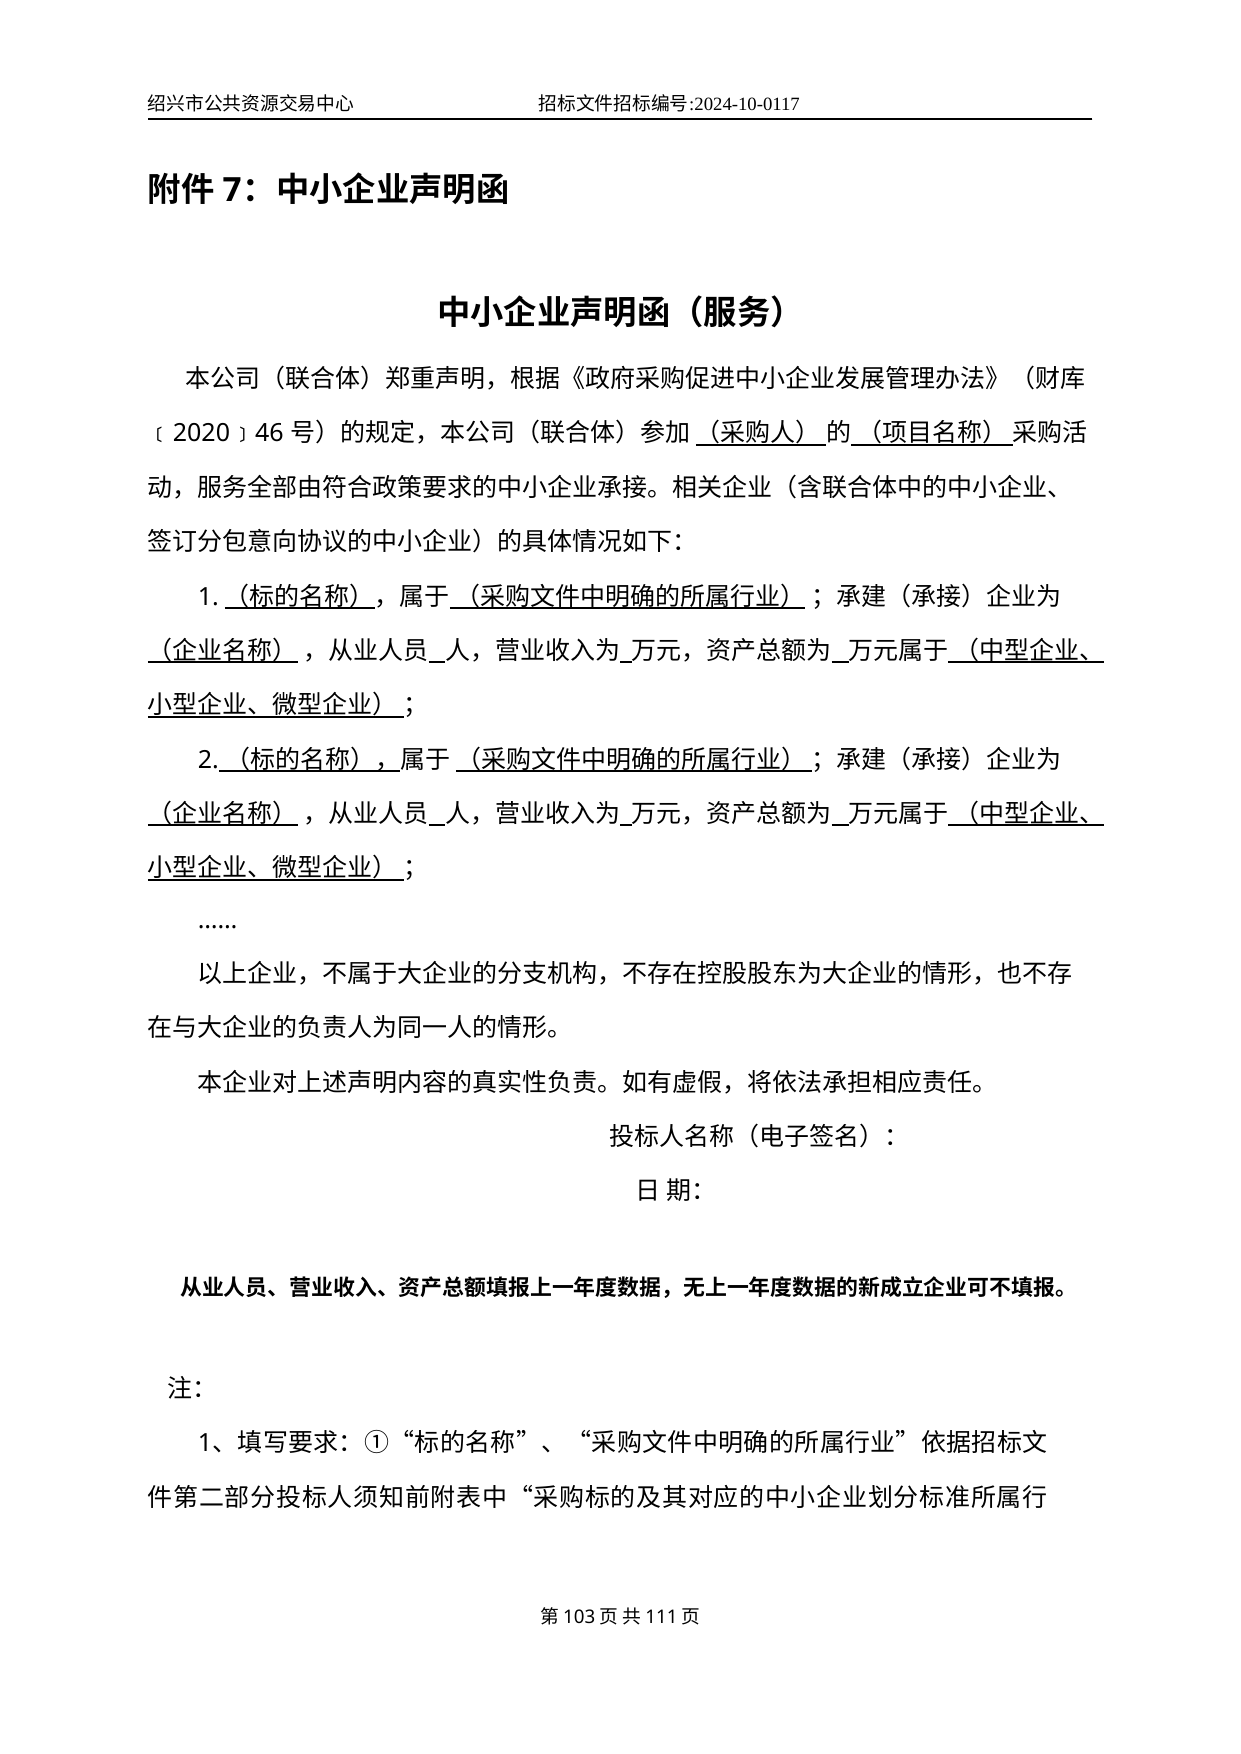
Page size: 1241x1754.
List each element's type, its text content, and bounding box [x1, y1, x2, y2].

text 注： [148, 1368, 1049, 1404]
text 1. （标的名称），属于 （采购文件中明确的所属行业） ；承建（承接）企业为 （企业名称） ，从业人员 人，营业收入为 万元，资产总额为 万元属于 （中型企业、小型企业、微型企业） ； [148, 576, 1092, 721]
text …… [148, 902, 1092, 936]
text 投标人名称（电子签名）： [148, 1116, 909, 1153]
text 中小企业声明函（服务） [148, 286, 1092, 334]
text 日 期： [148, 1171, 976, 1207]
text 以上企业，不属于大企业的分支机构，不存在控股股东为大企业的情形，也不存在与大企业的负责人为同一人的情形。 [148, 953, 1092, 1044]
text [148, 1423, 1049, 1513]
text 2. （标的名称），属于 （采购文件中明确的所属行业） ；承建（承接）企业为 （企业名称） ，从业人员 人，营业收入为 万元，资产总额为 万元属于 （中型企业、小型企业、微型企业） ； [148, 739, 1092, 884]
text 本公司（联合体）郑重声明，根据《政府采购促进中小企业发展管理办法》（财库﹝2020﹞46 号）的规定，本公司（联合体）参加 （采购人） 的 （项目名称） 采购活动，服务全部由符合政策要求的中小企业承接。相关企业（含联合体中的中小企业、签订分包意向协议的中小企业）的具体情况如下： [148, 358, 1092, 558]
text 附件7：中小企业声明函 [148, 162, 1092, 211]
text 本企业对上述声明内容的真实性负责。如有虚假，将依法承担相应责任。 [148, 1062, 1092, 1098]
text 从业人员、营业收入、资产总额填报上一年度数据，无上一年度数据的新成立企业可不填报。 [148, 1270, 1092, 1301]
